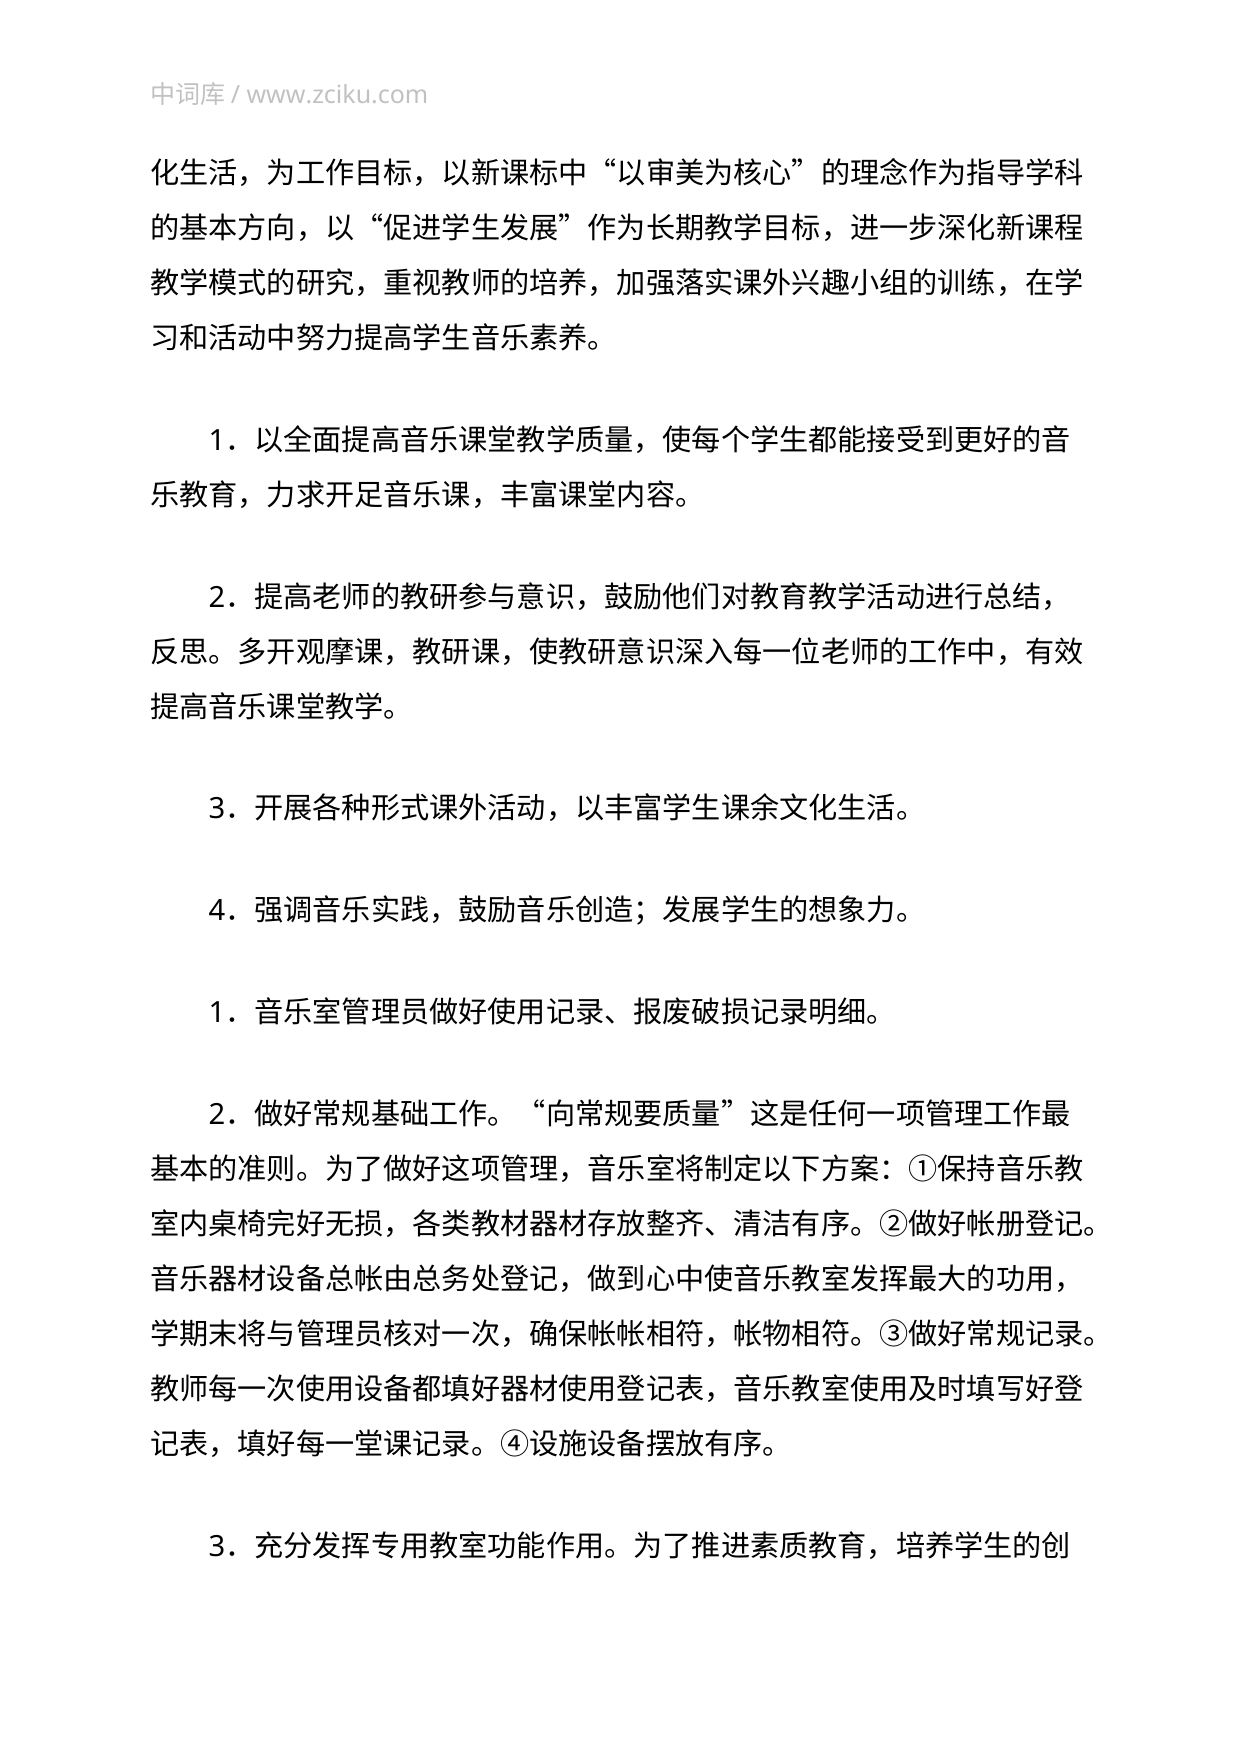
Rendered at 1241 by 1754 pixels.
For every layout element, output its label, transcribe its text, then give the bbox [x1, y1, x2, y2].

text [150, 1522, 1090, 1564]
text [150, 150, 1090, 357]
text 2．做好常规基础工作。“向常规要质量”这是任何一项管理工作最基本的准则。为了做好这项管理，音乐室将制定以下方案：①保持音乐教室内桌椅完好无损，各类教材器材存放整齐、清洁有序。②做好帐册登记。音乐器材设备总帐由总务处登记，做到心中使音乐教室发挥最大的功用，学期末将与管理员核对一次，确保帐帐相符，帐物相符。③做好常规记录。教师每一次使用设备都填好器材使用登记表，音乐教室使用及时填写好登记表，填好每一堂课记录。④设施设备摆放有序。 [150, 1091, 1090, 1463]
text 4．强调音乐实践，鼓励音乐创造；发展学生的想象力。 [150, 887, 1090, 929]
text 1．音乐室管理员做好使用记录、报废破损记录明细。 [150, 989, 1090, 1031]
text 1．以全面提高音乐课堂教学质量，使每个学生都能接受到更好的音乐教育，力求开足音乐课，丰富课堂内容。 [150, 416, 1090, 514]
text 2．提高老师的教研参与意识，鼓励他们对教育教学活动进行总结，反思。多开观摩课，教研课，使教研意识深入每一位老师的工作中，有效提高音乐课堂教学。 [150, 573, 1090, 725]
text 3．开展各种形式课外活动，以丰富学生课余文化生活。 [150, 785, 1090, 827]
